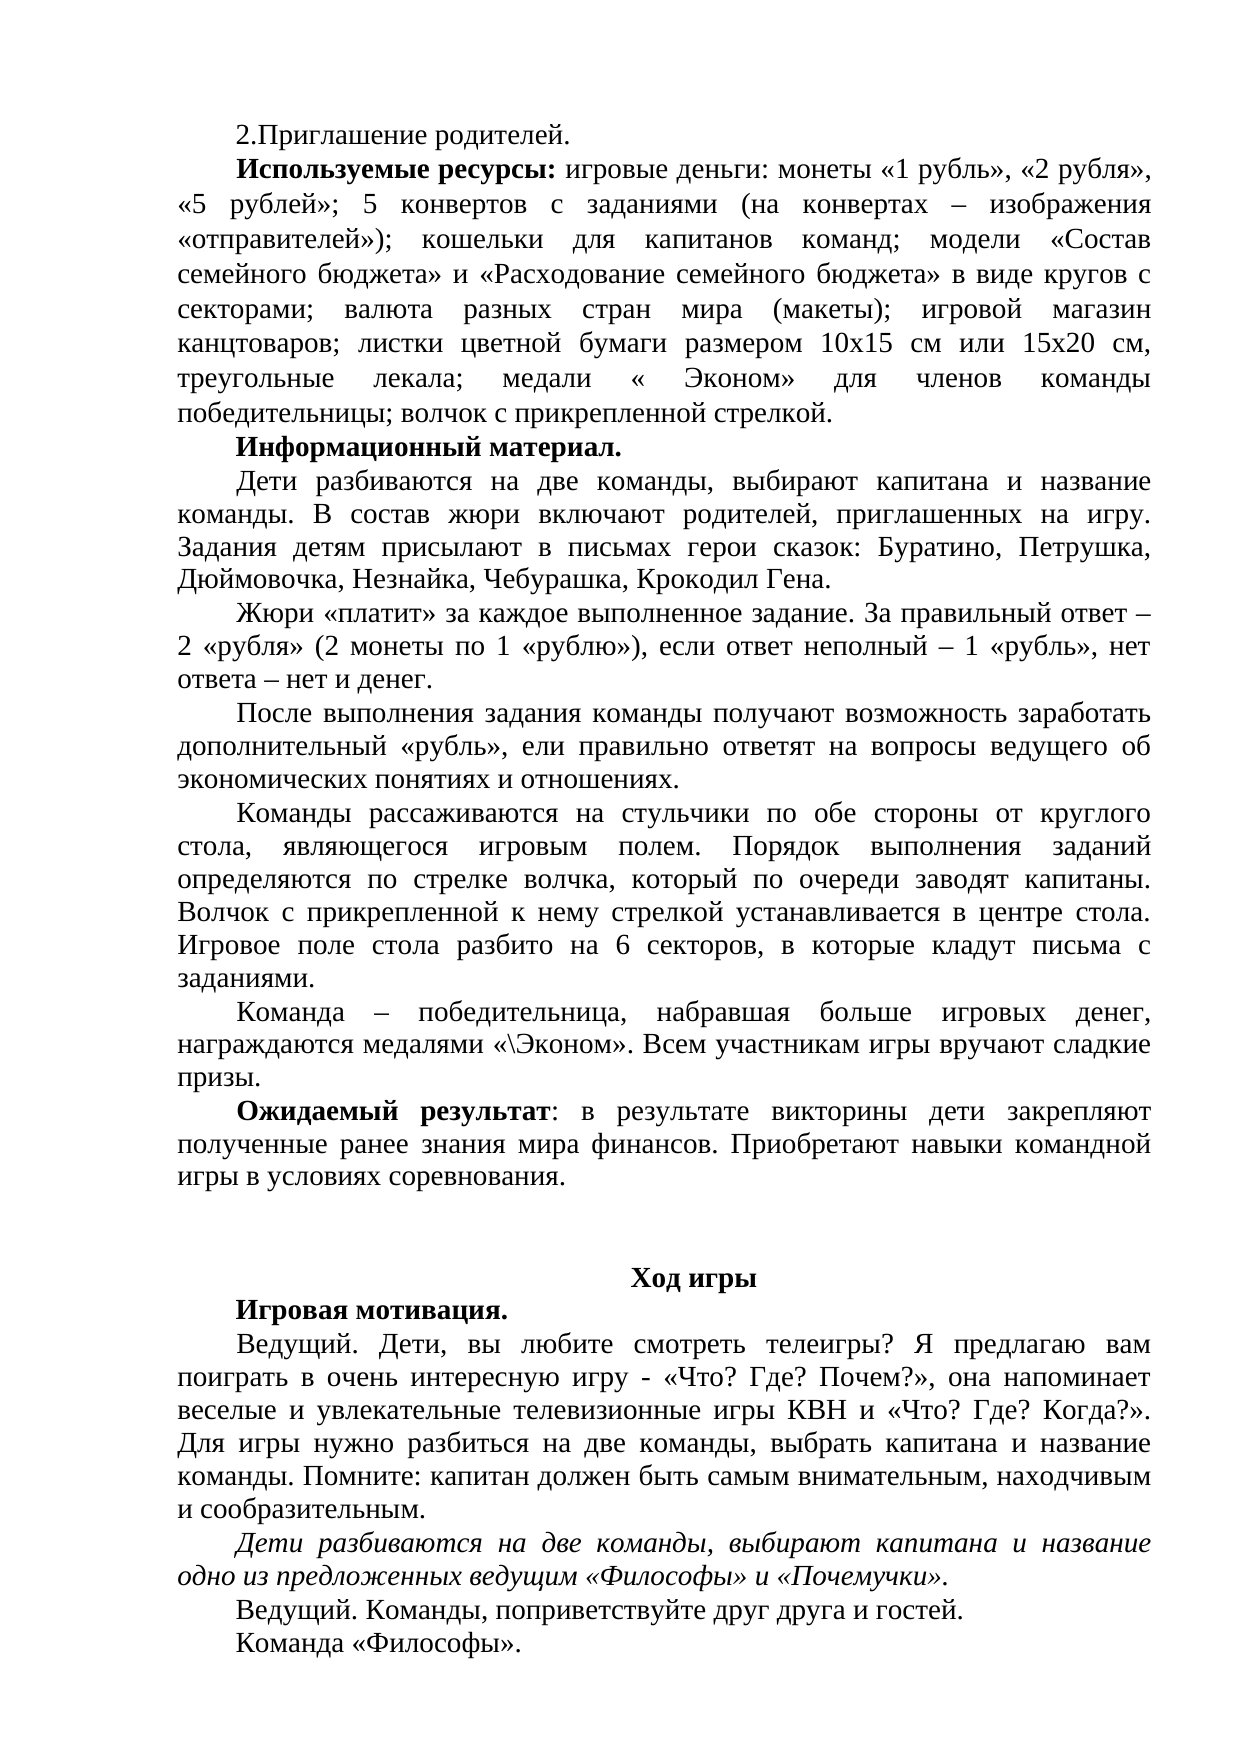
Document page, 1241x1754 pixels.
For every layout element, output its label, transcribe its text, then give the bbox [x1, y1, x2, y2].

text Ведущий. Команды, поприветствуйте друг друга и гостей. [235, 1592, 1152, 1626]
text Используемые ресурсы: игровые деньги: монеты «1 рубль», «2 рубля», «5 рублей»; 5 конвертов с заданиями (на конвертах – изображения «отправителей»); кошельки для капитанов команд; модели «Состав семейного бюджета» и «Расходование семейного бюджета» в виде кругов с секторами; валюта разных стран мира (макеты); игровой магазин канцтоваров; листки цветной бумаги размером 10х15 см или 15х20 см, треугольные лекала; медали « Эконом» для членов команды победительницы; волчок с прикрепленной стрелкой. [177, 152, 1152, 429]
text Информационный материал. [235, 430, 1152, 463]
text Команда – победительница, набравшая больше игровых денег, награждаются медалями «\Эконом». Всем участникам игры вручают сладкие призы. [177, 995, 1152, 1093]
text После выполнения задания команды получают возможность заработать дополнительный «рубль», ели правильно ответят на вопросы ведущего об экономических понятиях и отношениях. [177, 696, 1152, 794]
text Ожидаемый результат: в результате викторины дети закрепляют полученные ранее знания мира финансов. Приобретают навыки командной игры в условиях соревнования. [177, 1094, 1152, 1192]
text Ведущий. Дети, вы любите смотреть телеигры? Я предлагаю вам поиграть в очень интересную игру - «Что? Где? Почем?», она напоминает веселые и увлекательные телевизионные игры КВН и «Что? Где? Когда?». Для игры нужно разбиться на две команды, выбрать капитана и название команды. Помните: капитан должен быть самым внимательным, находчивым и сообразительным. [177, 1327, 1152, 1525]
text Дети разбиваются на две команды, выбирают капитана и название одно из предложенных ведущим «Философы» и «Почемучки». [177, 1527, 1152, 1592]
text Команды рассаживаются на стульчики по обе стороны от круглого стола, являющегося игровым полем. Порядок выполнения заданий определяются по стрелке волчка, который по очереди заводят капитаны. Волчок с прикрепленной к нему стрелкой устанавливается в центре стола. Игровое поле стола разбито на 6 секторов, в которые кладут письма с заданиями. [177, 796, 1152, 993]
text Дети разбиваются на две команды, выбирают капитана и название команды. В состав жюри включают родителей, приглашенных на игру. Задания детям присылают в письмах герои сказок: Буратино, Петрушка, Дюймовочка, Незнайка, Чебурашка, Крокодил Гена. [177, 464, 1152, 595]
text Игровая мотивация. [235, 1293, 1152, 1326]
text Команда «Философы». [235, 1626, 1152, 1659]
text Жюри «платит» за каждое выполненное задание. За правильный ответ – 2 «рубля» (2 монеты по 1 «рублю»), если ответ неполный – 1 «рубль», нет ответа – нет и денег. [177, 597, 1152, 694]
text 2.Приглашение родителей. [235, 117, 1152, 150]
text Ход игры [235, 1260, 1152, 1293]
